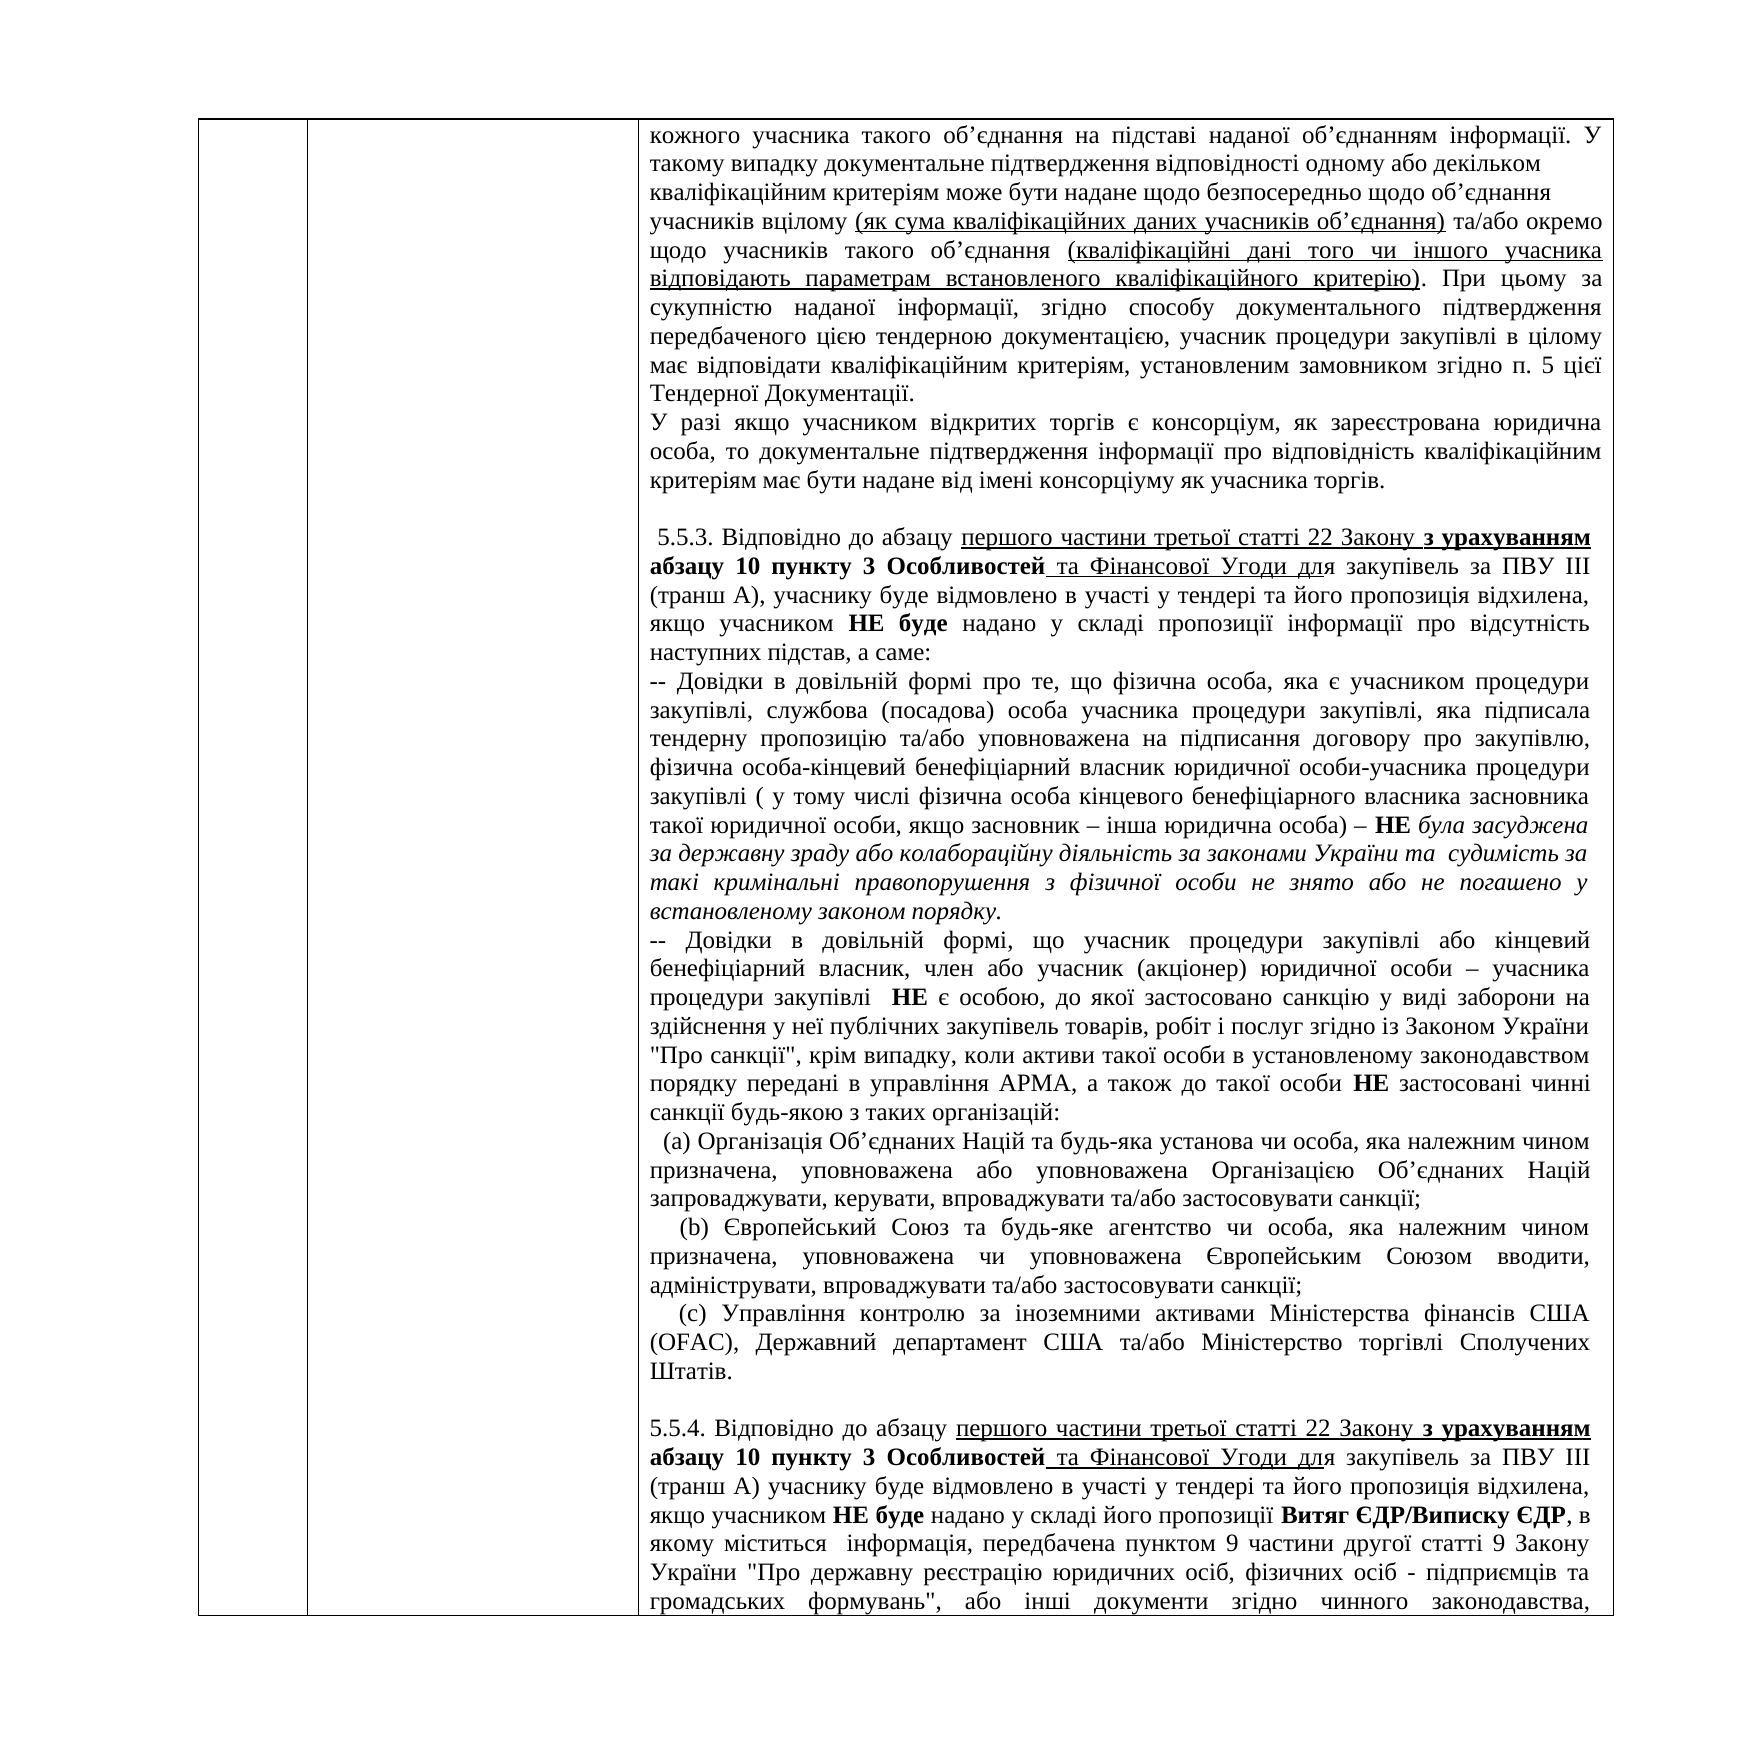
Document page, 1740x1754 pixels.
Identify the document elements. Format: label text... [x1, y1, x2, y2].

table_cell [639, 120, 1613, 1615]
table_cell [308, 120, 638, 1615]
table_cell 5 [199, 120, 307, 1615]
